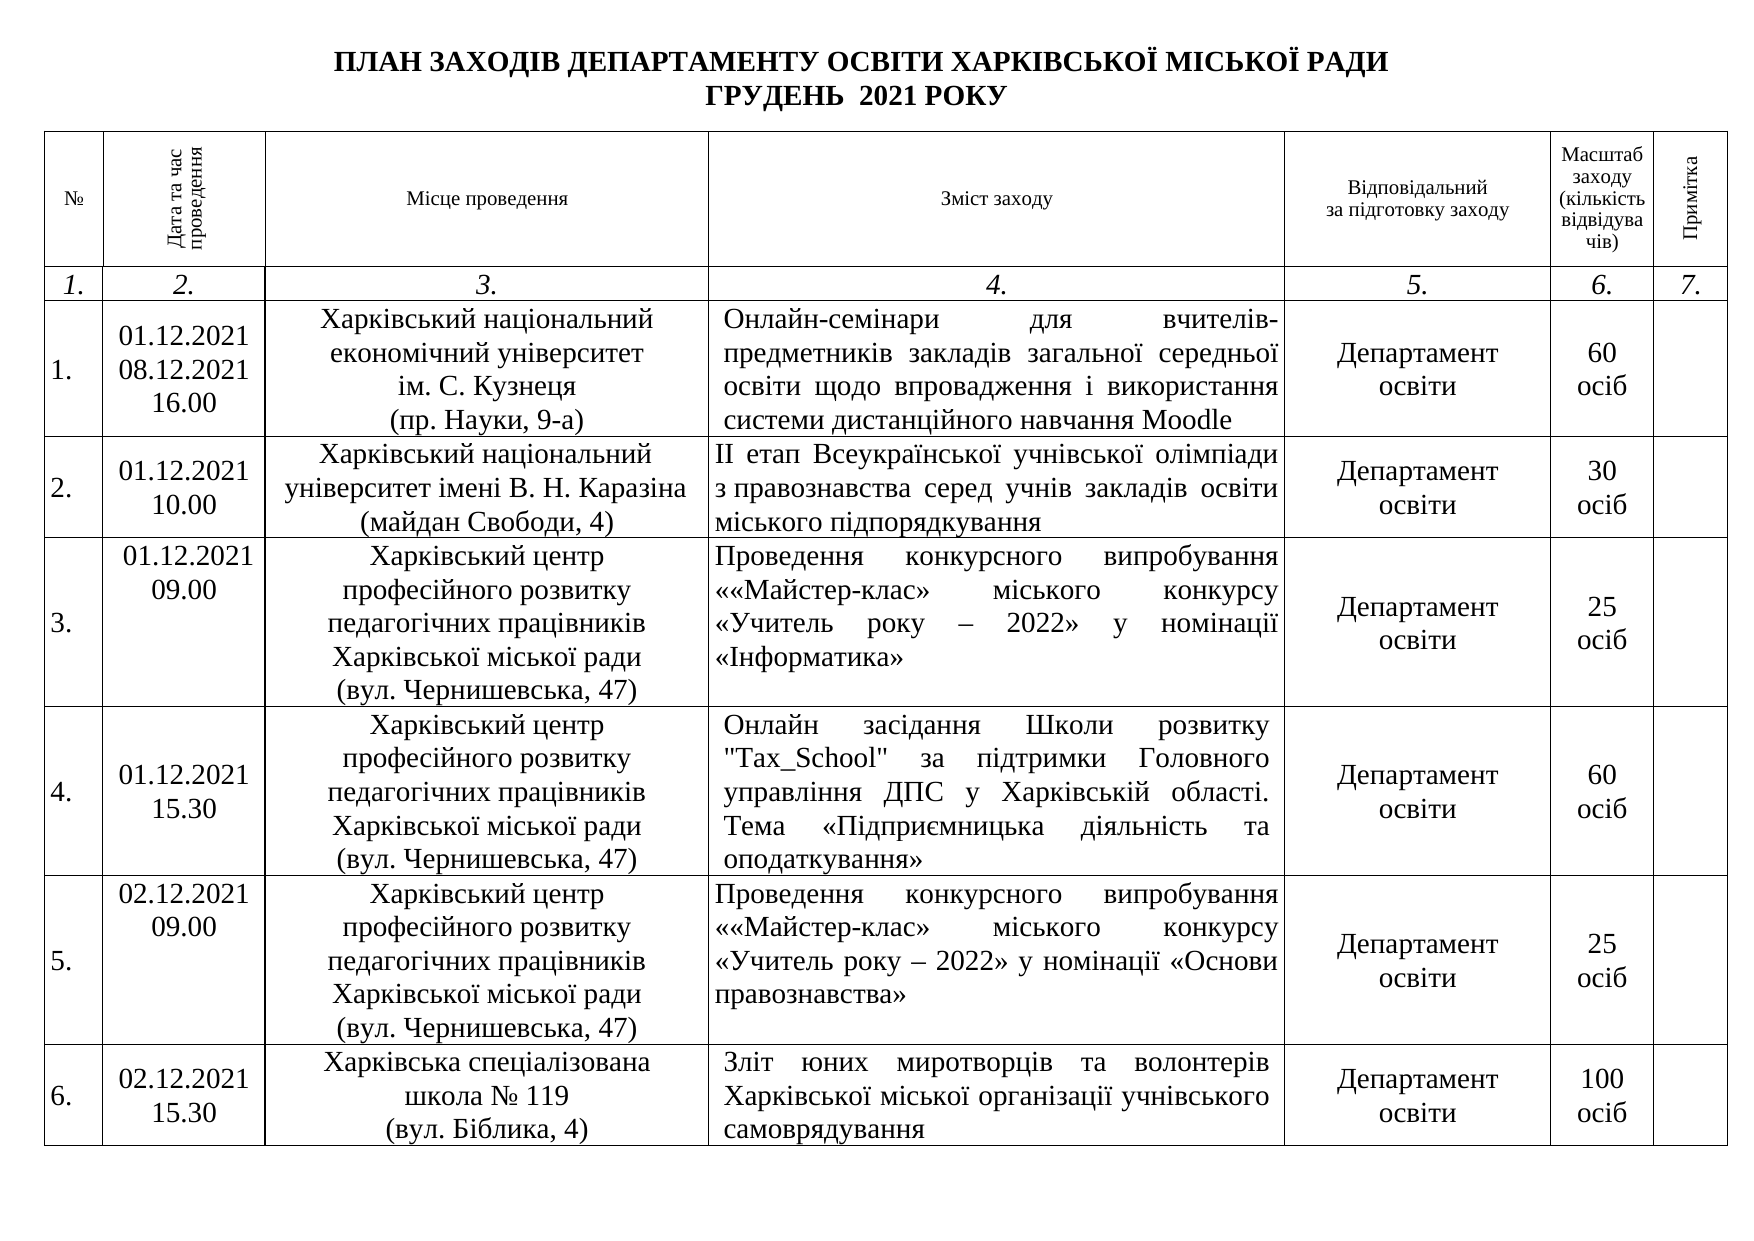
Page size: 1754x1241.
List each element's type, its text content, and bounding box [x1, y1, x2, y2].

table_cell 01.12.2021 10.00 [103, 437, 264, 537]
table_header Зміст заходу [709, 132, 1284, 266]
table_cell 3. [266, 267, 708, 300]
table_header Примітка [1654, 132, 1727, 266]
table_cell ІІ етап Всеукраїнської учнівської олімпіади з правознавства серед учнів закладів освіти міського підпорядкування [709, 437, 1284, 537]
table_header Відповідальний за підготовку заходу [1285, 132, 1550, 266]
table_cell 25 осіб [1551, 876, 1653, 1043]
table_cell 1. [45, 267, 102, 300]
table_header Місце проведення [266, 132, 708, 266]
table_cell 4. [709, 267, 1284, 300]
table_cell 02.12.2021 09.00 [103, 876, 264, 1043]
table_cell Департамент освіти [1285, 876, 1550, 1043]
table_cell 100 осіб [1551, 1045, 1653, 1145]
table_cell Проведення конкурсного випробування ««Майстер-клас» міського конкурсу «Учитель року – 2022» у номінації «Основи правознавства» [709, 876, 1284, 1043]
table_cell Департамент освіти [1285, 301, 1550, 436]
table_cell Департамент освіти [1285, 707, 1550, 875]
table_cell Харківський центр професійного розвитку педагогічних працівників Харківської міської ради (вул. Чернишевська, 47) [266, 538, 708, 706]
table_cell 2. [103, 267, 264, 300]
table_cell 6. [1551, 267, 1653, 300]
table_cell Онлайн-семінари для вчителів-предметників закладів загальної середньої освіти щодо впровадження і використання системи дистанційного навчання Moodle [709, 301, 1284, 436]
table_cell 5. [1285, 267, 1550, 300]
table_cell Проведення конкурсного випробування ««Майстер-клас» міського конкурсу «Учитель року – 2022» у номінації «Інформатика» [709, 538, 1284, 706]
table_cell 01.12.2021 09.00 [103, 538, 264, 706]
table_cell 7. [1654, 267, 1727, 300]
table_cell [1654, 1045, 1727, 1145]
table_header Масштаб заходу (кількість відвідувачів) [1551, 132, 1653, 266]
table_cell Харківський національний економічний університет ім. С. Кузнеця (пр. Науки, 9-а) [266, 301, 708, 436]
table_cell Харківський центр професійного розвитку педагогічних працівників Харківської міської ради (вул. Чернишевська, 47) [266, 876, 708, 1043]
table_header Дата та час проведення [104, 132, 265, 266]
table_cell 60 осіб [1551, 301, 1653, 436]
table_cell [1654, 876, 1727, 1043]
table_cell Департамент освіти [1285, 1045, 1550, 1145]
table_cell [45, 301, 102, 436]
table_cell [1654, 538, 1727, 706]
table_cell [45, 876, 102, 1043]
table_cell 01.12.2021 15.30 [103, 707, 264, 875]
table_cell Департамент освіти [1285, 437, 1550, 537]
table_cell 60 осіб [1551, 707, 1653, 875]
table_cell [45, 437, 102, 537]
table_cell Харківський центр професійного розвитку педагогічних працівників Харківської міської ради (вул. Чернишевська, 47) [266, 707, 708, 875]
table_cell 02.12.2021 15.30 [103, 1045, 264, 1145]
table_cell [45, 538, 102, 706]
table_cell Онлайн засідання Школи розвитку "Tax_School" за підтримки Головного управління ДПС у Харківській області. Тема «Підприємницька діяльність та оподаткування» [709, 707, 1284, 875]
text ПЛАН ЗАХОДІВ ДЕПАРТАМЕНТУ ОСВІТИ ХАРКІВСЬКОЇ МІСЬКОЇ РАДИ [59, 44, 1663, 78]
table_header № [45, 132, 103, 266]
table_cell Харківська спеціалізована школа № 119 (вул. Біблика, 4) [266, 1045, 708, 1145]
table_cell 30 осіб [1551, 437, 1653, 537]
text ГРУДЕНЬ 2021 РОКУ [59, 78, 1654, 111]
table_cell 01.12.2021 08.12.2021 16.00 [103, 301, 264, 436]
table_cell 25 осіб [1551, 538, 1653, 706]
table_cell [1654, 301, 1727, 436]
table_cell Департамент освіти [1285, 538, 1550, 706]
table_cell [1654, 707, 1727, 875]
table_cell Харківський національний університет імені В. Н. Каразіна (майдан Свободи, 4) [266, 437, 708, 537]
table_cell Зліт юних миротворців та волонтерів Харківської міської організації учнівського самоврядування [709, 1045, 1284, 1145]
table_cell [45, 1045, 102, 1145]
table_cell [45, 707, 102, 875]
table_cell [1654, 437, 1727, 537]
